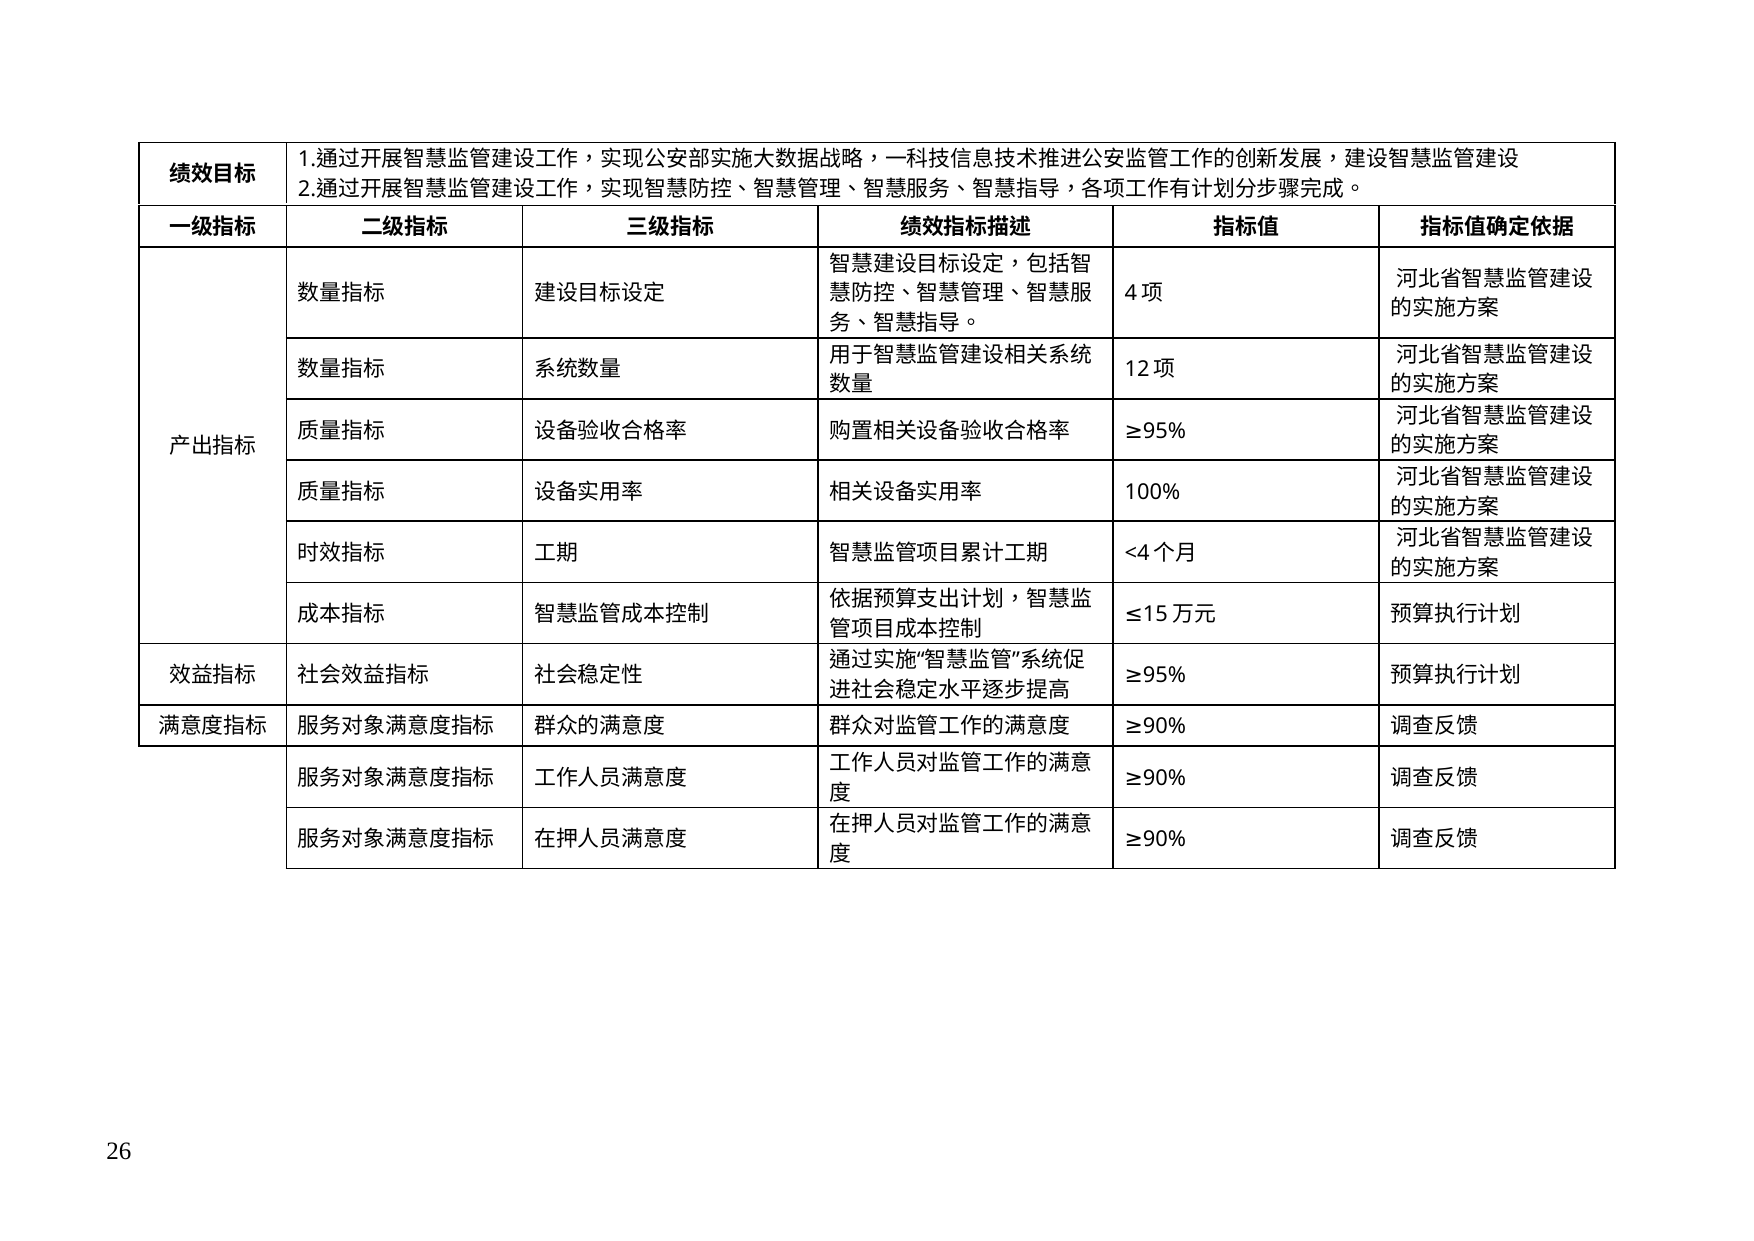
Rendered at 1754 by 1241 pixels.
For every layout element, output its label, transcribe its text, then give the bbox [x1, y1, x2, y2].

table_cell 河北省智慧监管建设的实施方案 [1380, 522, 1614, 582]
table_cell 产出指标 [140, 248, 286, 643]
table_cell 工期 [523, 522, 817, 582]
table_cell ≥90% [1114, 706, 1378, 745]
table_cell 服务对象满意度指标 [287, 808, 522, 867]
table_cell 调查反馈 [1380, 706, 1614, 745]
table_cell 群众的满意度 [523, 706, 817, 745]
table_cell 智慧监管项目累计工期 [819, 522, 1112, 582]
table_cell 工作人员对监管工作的满意度 [819, 747, 1112, 806]
table_cell 数量指标 [287, 248, 522, 337]
table_header 绩效指标描述 [819, 206, 1112, 246]
table_cell 智慧监管成本控制 [523, 583, 817, 643]
table_cell 4项 [1114, 248, 1378, 337]
table_cell 社会效益指标 [287, 644, 522, 704]
table_cell 在押人员满意度 [523, 808, 817, 867]
table_cell <4个月 [1114, 522, 1378, 582]
table_cell 满意度指标 [140, 706, 286, 745]
table_cell 调查反馈 [1380, 808, 1614, 867]
table_cell 设备验收合格率 [523, 400, 817, 459]
table_cell 调查反馈 [1380, 747, 1614, 806]
table_cell 设备实用率 [523, 461, 817, 520]
table_cell ≥95% [1114, 644, 1378, 704]
table_cell 河北省智慧监管建设的实施方案 [1380, 248, 1614, 337]
table_cell 100% [1114, 461, 1378, 520]
table_cell 时效指标 [287, 522, 522, 582]
table_cell ≤15万元 [1114, 583, 1378, 643]
table_cell 质量指标 [287, 400, 522, 459]
table_cell 河北省智慧监管建设的实施方案 [1380, 339, 1614, 398]
table_cell 河北省智慧监管建设的实施方案 [1380, 400, 1614, 459]
table_cell 群众对监管工作的满意度 [819, 706, 1112, 745]
table_cell 用于智慧监管建设相关系统数量 [819, 339, 1112, 398]
table_cell ≥90% [1114, 808, 1378, 867]
table_cell 河北省智慧监管建设的实施方案 [1380, 461, 1614, 520]
table_cell 成本指标 [287, 583, 522, 643]
table_cell 12项 [1114, 339, 1378, 398]
table_cell 预算执行计划 [1380, 583, 1614, 643]
table_cell ≥95% [1114, 400, 1378, 459]
table_cell 服务对象满意度指标 [287, 747, 522, 806]
table_cell 预算执行计划 [1380, 644, 1614, 704]
table_cell 工作人员满意度 [523, 747, 817, 806]
table_cell 购置相关设备验收合格率 [819, 400, 1112, 459]
table_cell 建设目标设定 [523, 248, 817, 337]
table_cell 智慧建设目标设定，包括智慧防控、智慧管理、智慧服务、智慧指导。 [819, 248, 1112, 337]
table_cell 服务对象满意度指标 [287, 706, 522, 745]
table_cell ≥90% [1114, 747, 1378, 806]
table_cell 通过实施“智慧监管”系统促进社会稳定水平逐步提高 [819, 644, 1112, 704]
table_header 指标值确定依据 [1380, 206, 1614, 246]
table_cell 依据预算支出计划，智慧监管项目成本控制 [819, 583, 1112, 643]
table_header 1.通过开展智慧监管建设工作，实现公安部实施大数据战略，一科技信息技术推进公安监管工作的创新发展，建设智慧监管建设 2.通过开展智慧监管建设工作，实现智慧防控、智慧管理、智慧服务、智慧指导，各项工作有计划分步骤完成。 [287, 143, 1614, 203]
table_cell 质量指标 [287, 461, 522, 520]
table_header 一级指标 [140, 206, 286, 246]
table_header 二级指标 [287, 206, 522, 246]
table_header 指标值 [1114, 206, 1378, 246]
table_header 绩效目标 [140, 143, 286, 203]
table_cell 数量指标 [287, 339, 522, 398]
table_cell 系统数量 [523, 339, 817, 398]
table_cell 社会稳定性 [523, 644, 817, 704]
table_cell 效益指标 [140, 644, 286, 704]
table_cell 在押人员对监管工作的满意度 [819, 808, 1112, 867]
table_cell 相关设备实用率 [819, 461, 1112, 520]
table_header 三级指标 [523, 206, 817, 246]
